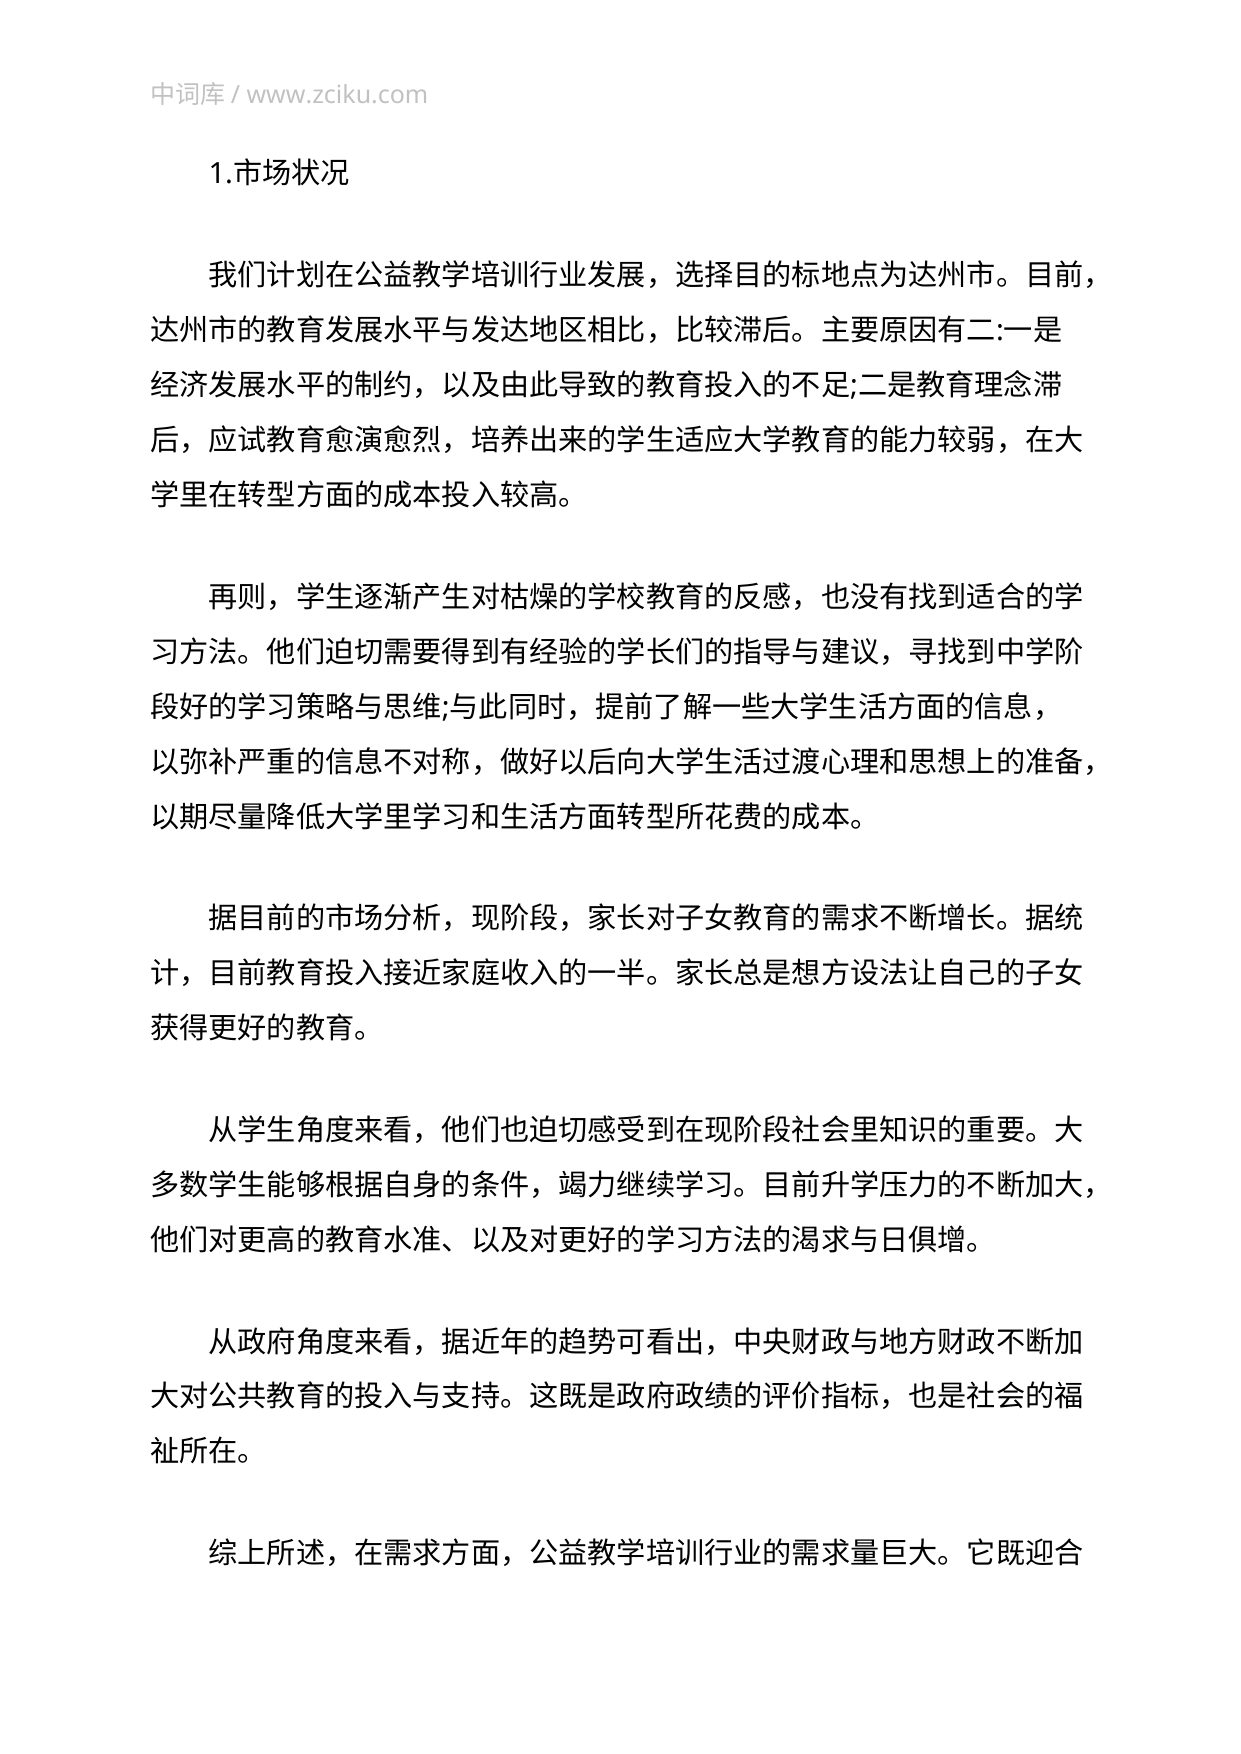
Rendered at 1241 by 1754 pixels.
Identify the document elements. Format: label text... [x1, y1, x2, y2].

text 我们计划在公益教学培训行业发展，选择目的标地点为达州市。目前，达州市的教育发展水平与发达地区相比，比较滞后。主要原因有二:一是经济发展水平的制约，以及由此导致的教育投入的不足;二是教育理念滞后，应试教育愈演愈烈，培养出来的学生适应大学教育的能力较弱，在大学里在转型方面的成本投入较高。 [150, 252, 1090, 514]
text 据目前的市场分析，现阶段，家长对子女教育的需求不断增长。据统计，目前教育投入接近家庭收入的一半。家长总是想方设法让自己的子女获得更好的教育。 [150, 895, 1090, 1047]
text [150, 1530, 1090, 1572]
text 从学生角度来看，他们也迫切感受到在现阶段社会里知识的重要。大多数学生能够根据自身的条件，竭力继续学习。目前升学压力的不断加大，他们对更高的教育水准、以及对更好的学习方法的渴求与日俱增。 [150, 1107, 1090, 1259]
text 再则，学生逐渐产生对枯燥的学校教育的反感，也没有找到适合的学习方法。他们迫切需要得到有经验的学长们的指导与建议，寻找到中学阶段好的学习策略与思维;与此同时，提前了解一些大学生活方面的信息，以弥补严重的信息不对称，做好以后向大学生活过渡心理和思想上的准备，以期尽量降低大学里学习和生活方面转型所花费的成本。 [150, 573, 1090, 836]
text 1.市场状况 [150, 150, 1090, 192]
text 从政府角度来看，据近年的趋势可看出，中央财政与地方财政不断加大对公共教育的投入与支持。这既是政府政绩的评价指标，也是社会的福祉所在。 [150, 1318, 1090, 1470]
